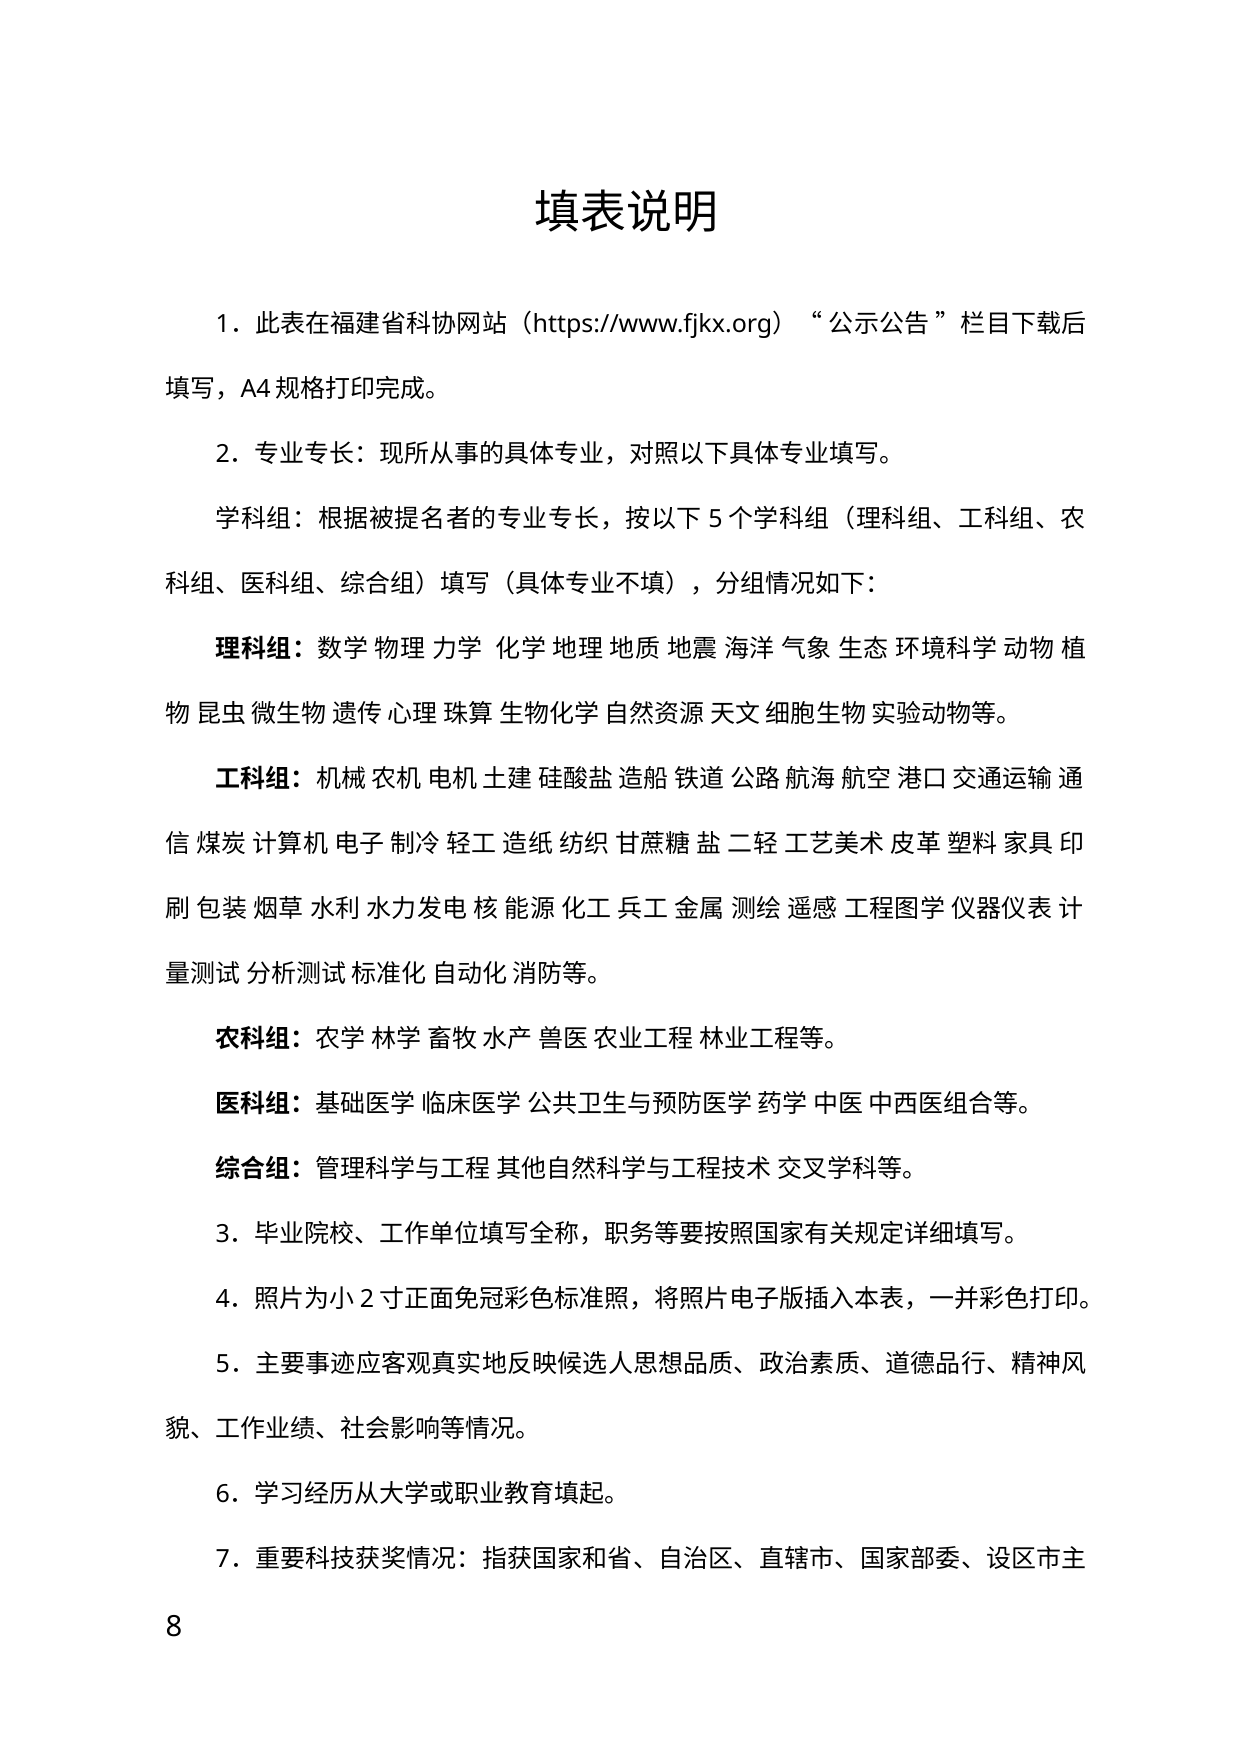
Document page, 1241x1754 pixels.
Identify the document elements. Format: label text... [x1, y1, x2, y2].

text 农科组：农学 林学 畜牧 水产 兽医 农业工程 林业工程等。 [165, 1004, 1087, 1069]
text 1．此表在福建省科协网站（https://www.fjkx.org）“ 公示公告 ”栏目下载后填写，A4规格打印完成。 [165, 289, 1087, 419]
text 3．毕业院校、工作单位填写全称，职务等要按照国家有关规定详细填写。 [165, 1199, 1087, 1264]
text 5．主要事迹应客观真实地反映候选人思想品质、政治素质、道德品行、精神风貌、工作业绩、社会影响等情况。 [165, 1329, 1087, 1459]
text 学科组：根据被提名者的专业专长，按以下5个学科组（理科组、工科组、农科组、医科组、综合组）填写（具体专业不填），分组情况如下： [165, 484, 1087, 614]
text 综合组：管理科学与工程 其他自然科学与工程技术 交叉学科等。 [165, 1134, 1087, 1199]
text 医科组：基础医学 临床医学 公共卫生与预防医学 药学 中医 中西医组合等。 [165, 1069, 1087, 1134]
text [165, 1524, 1087, 1589]
text 6．学习经历从大学或职业教育填起。 [165, 1459, 1087, 1524]
text 2．专业专长：现所从事的具体专业，对照以下具体专业填写。 [165, 419, 1087, 484]
text 填表说明 [165, 178, 1087, 241]
text 4．照片为小2寸正面免冠彩色标准照，将照片电子版插入本表，一并彩色打印。 [165, 1264, 1087, 1329]
text 理科组：数学 物理 力学 化学 地理 地质 地震 海洋 气象 生态 环境科学 动物 植物 昆虫 微生物 遗传 心理 珠算 生物化学 自然资源 天文 细胞生物 实验动物等。 [165, 614, 1087, 744]
text 工科组：机械 农机 电机 土建 硅酸盐 造船 铁道 公路 航海 航空 港口 交通运输 通信 煤炭 计算机 电子 制冷 轻工 造纸 纺织 甘蔗糖 盐 二轻 工艺美术 皮革 塑料 家具 印刷 包装 烟草 水利 水力发电 核 能源 化工 兵工 金属 测绘 遥感 工程图学 仪器仪表 计量测试 分析测试 标准化 自动化 消防等。 [165, 744, 1087, 1004]
